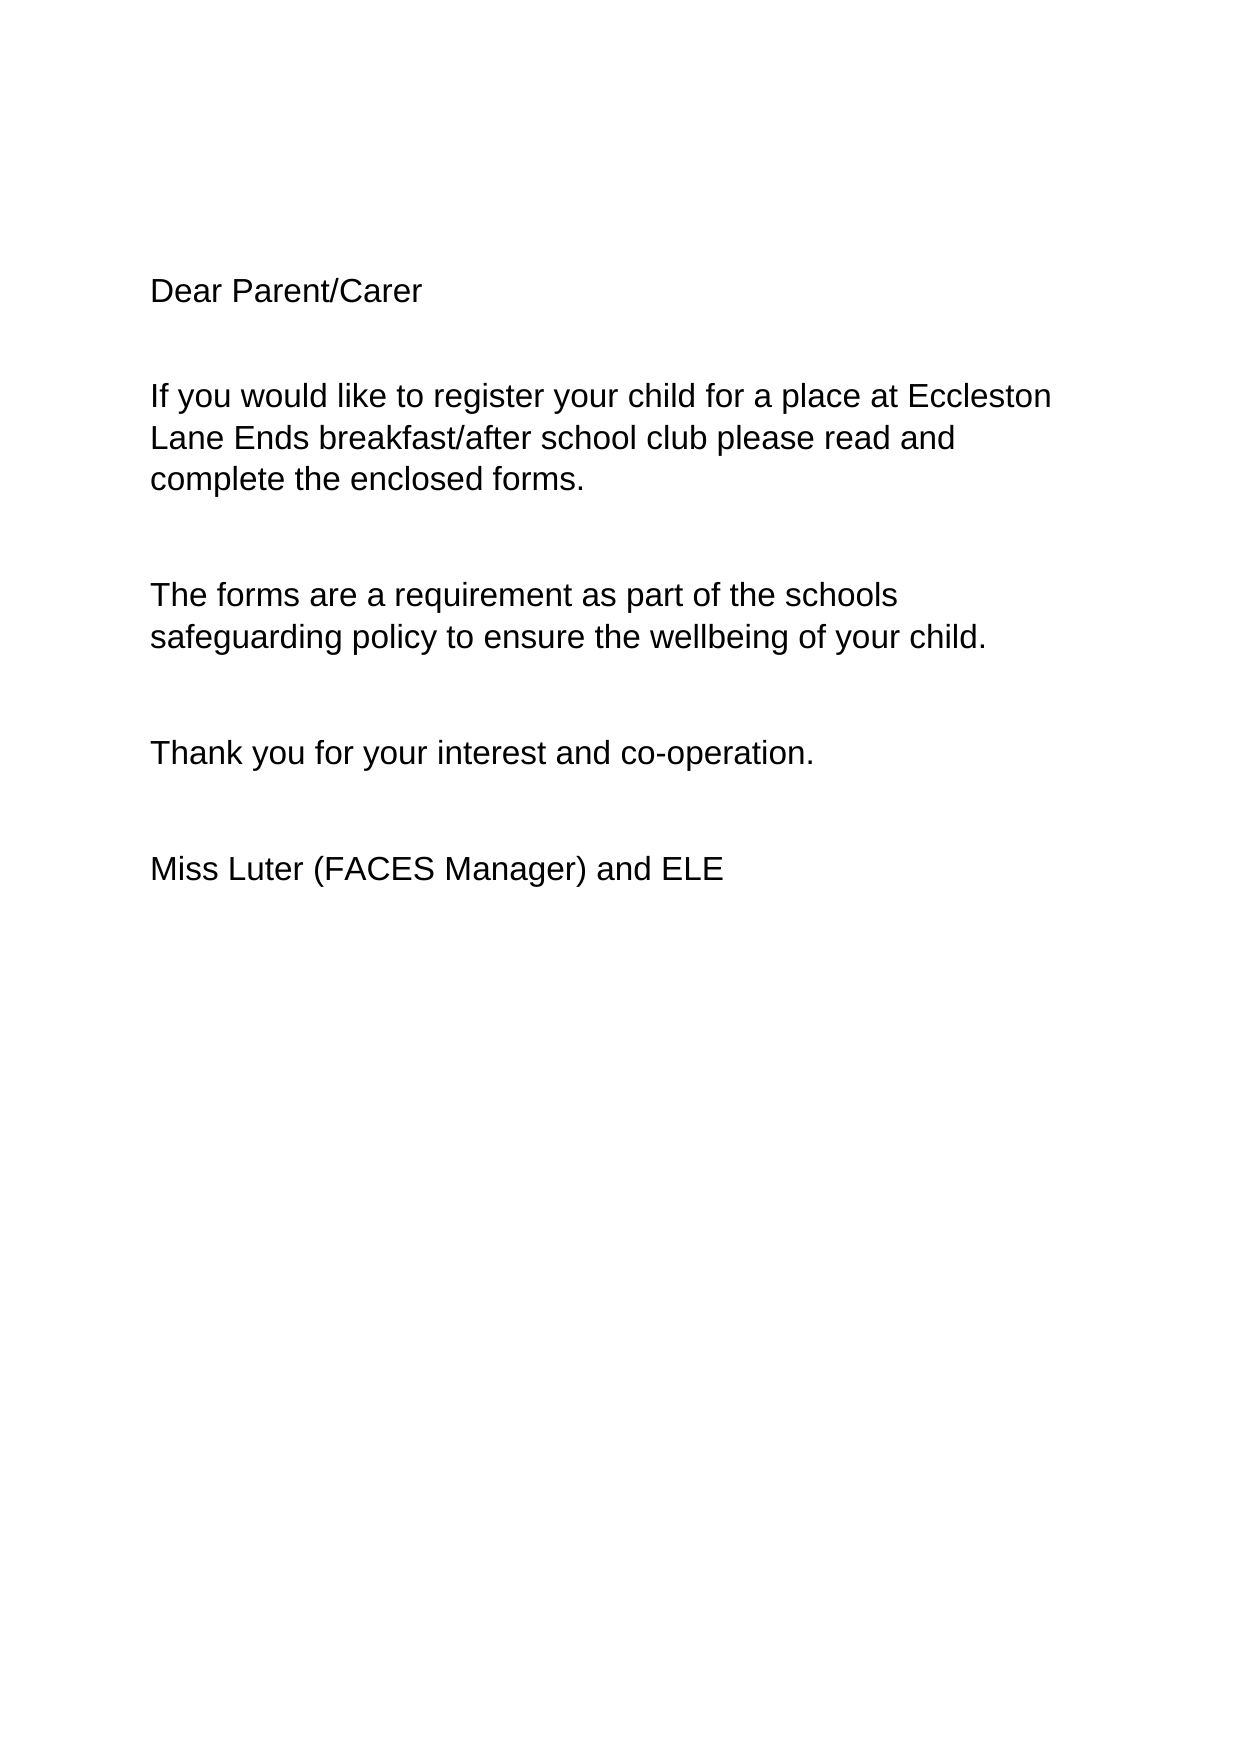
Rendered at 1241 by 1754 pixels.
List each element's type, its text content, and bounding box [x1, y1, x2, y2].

text Dear Parent/Carer [150, 271, 1090, 310]
text The forms are a requirement as part of the schools safeguarding policy to ensure the wellbeing of your child. [150, 575, 1090, 655]
text Miss Luter (FACES Manager) and ELE [150, 849, 1090, 888]
text Thank you for your interest and co-operation. [150, 733, 1090, 772]
text If you would like to register your child for a place at Eccleston Lane Ends breakfast/after school club please read and complete the enclosed forms. [150, 376, 1090, 498]
